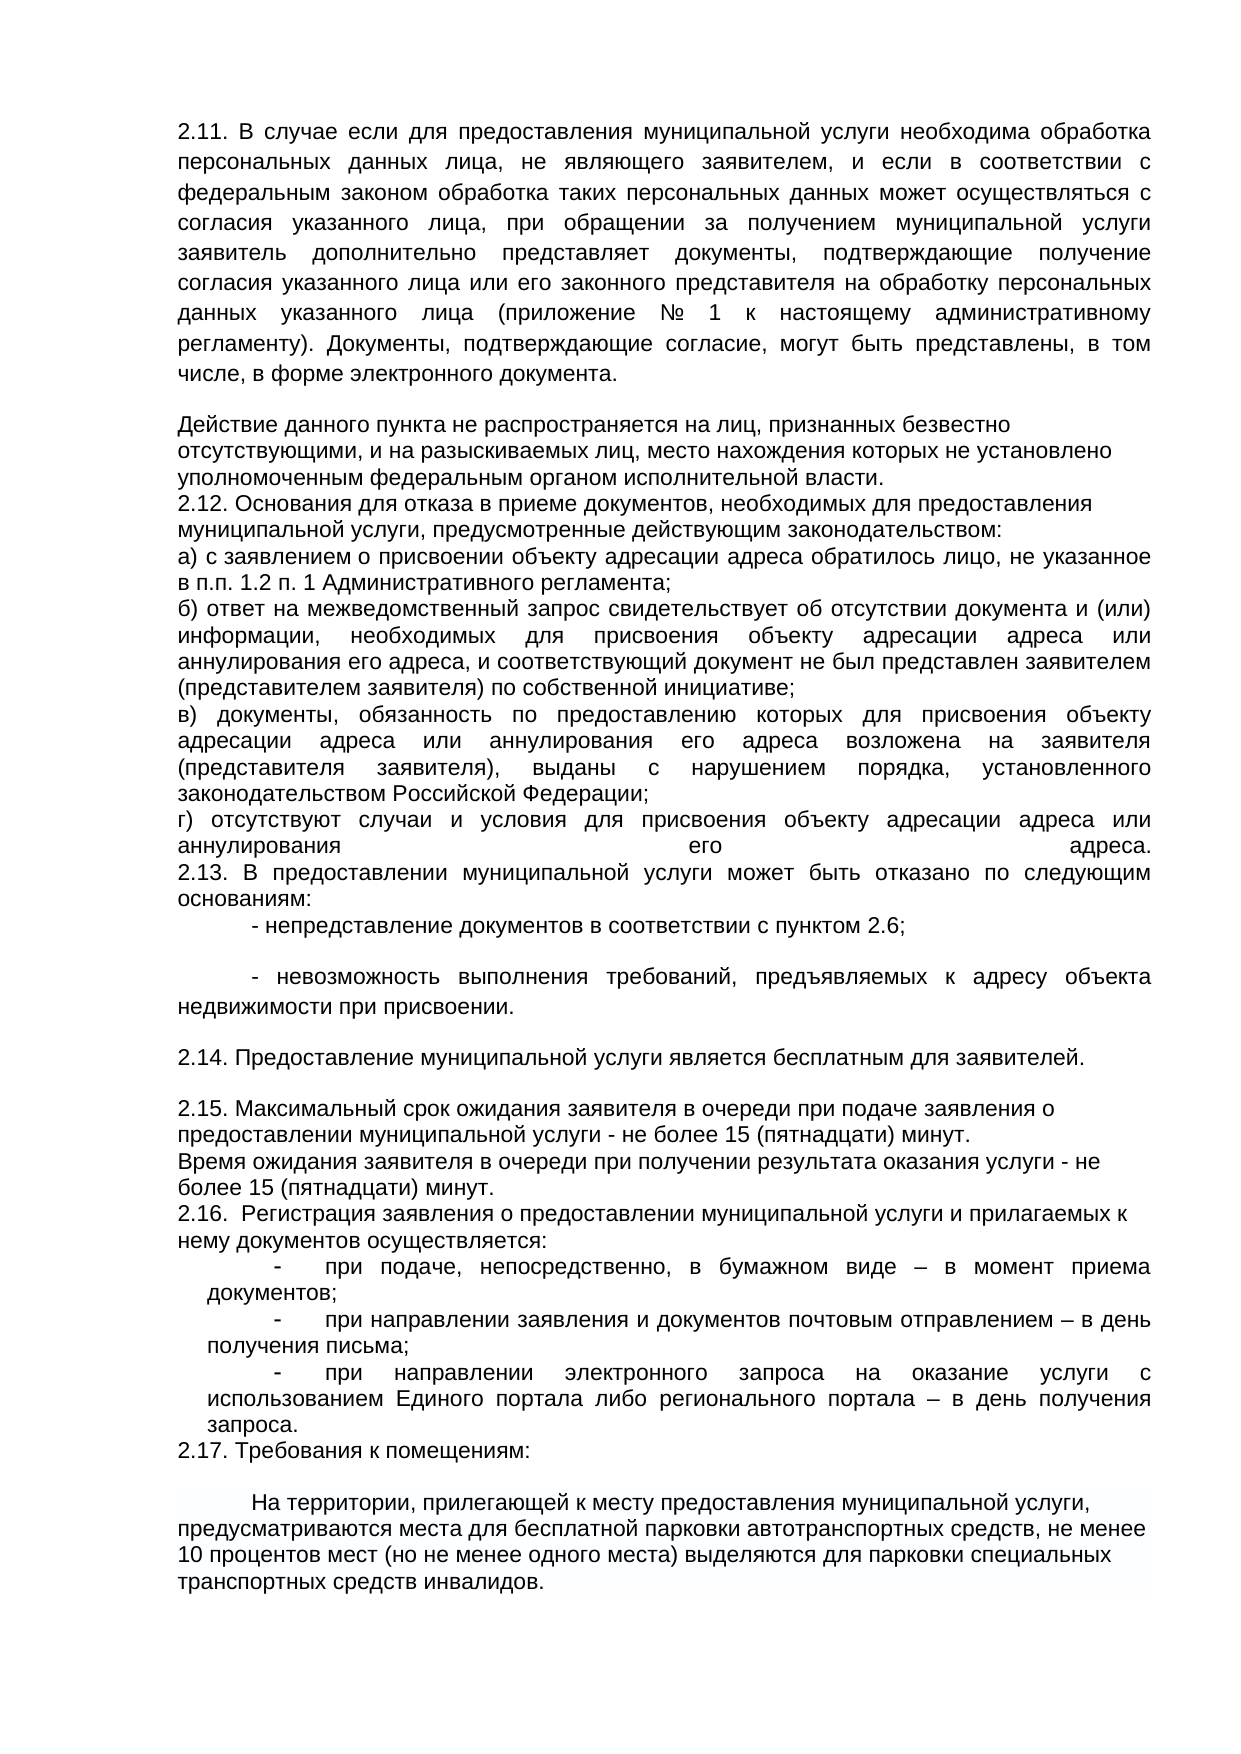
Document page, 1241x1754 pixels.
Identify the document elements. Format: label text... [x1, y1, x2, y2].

text 2.14. Предоставление муниципальной услуги является бесплатным для заявителей. [177, 1044, 1152, 1070]
text - невозможность выполнения требований, предъявляемых к адресу объекта недвижимости при присвоении. [177, 963, 1152, 1019]
text Время ожидания заявителя в очереди при получении результата оказания услуги - не более 15 (пятнадцати) минут. [177, 1148, 1152, 1200]
text 2.12. Основания для отказа в приеме документов, необходимых для предоставления муниципальной услуги, предусмотренные действующим законодательством: [177, 490, 1152, 543]
text а) с заявлением о присвоении объекту адресации адреса обратилось лицо, не указанное в п.п. 1.2 п. 1 Административного регламента; [177, 543, 1152, 595]
text На территории, прилегающей к месту предоставления муниципальной услуги, предусматриваются места для бесплатной парковки автотранспортных средств, не менее 10 процентов мест (но не менее одного места) выделяются для парковки специальных транспортных средств инвалидов. [177, 1488, 1152, 1594]
text Действие данного пункта не распространяется на лиц, признанных безвестно отсутствующими, и на разыскиваемых лиц, место нахождения которых не установлено уполномоченным федеральным органом исполнительной власти. [177, 411, 1152, 490]
text г) отсутствуют случаи и условия для присвоения объекту адресации адреса или аннулирования его адреса. 2.13. В предоставлении муниципальной услуги может быть отказано по следующим основаниям: [177, 806, 1152, 912]
text 2.17. Требования к помещениям: [177, 1437, 1152, 1464]
text 2.16. Регистрация заявления о предоставлении муниципальной услуги и прилагаемых к нему документов осуществляется: [177, 1200, 1152, 1253]
text - непредставление документов в соответствии с пунктом 2.6; [177, 912, 1152, 938]
text 2.11. В случае если для предоставления муниципальной услуги необходима обработка персональных данных лица, не являющего заявителем, и если в соответствии с федеральным законом обработка таких персональных данных может осуществляться с согласия указанного лица, при обращении за получением муниципальной услуги заявитель дополнительно представляет документы, подтверждающие получение согласия указанного лица или его законного представителя на обработку персональных данных указанного лица (приложение № 1 к настоящему административному регламенту). Документы, подтверждающие согласие, могут быть представлены, в том числе, в форме электронного документа. [177, 118, 1152, 386]
text 2.15. Максимальный срок ожидания заявителя в очереди при подаче заявления о предоставлении муниципальной услуги - не более 15 (пятнадцати) минут. [177, 1095, 1152, 1148]
list при направлении заявления и документов почтовым отправлением – в день получения письма; [207, 1306, 1152, 1358]
text б) ответ на межведомственный запрос свидетельствует об отсутствии документа и (или) информации, необходимых для присвоения объекту адресации адреса или аннулирования его адреса, и соответствующий документ не был представлен заявителем (представителем заявителя) по собственной инициативе; [177, 595, 1152, 701]
list при направлении электронного запроса на оказание услуги с использованием Единого портала либо регионального портала – в день получения запроса. [207, 1358, 1152, 1437]
text в) документы, обязанность по предоставлению которых для присвоения объекту адресации адреса или аннулирования его адреса возложена на заявителя (представителя заявителя), выданы с нарушением порядка, установленного законодательством Российской Федерации; [177, 701, 1152, 806]
list при подаче, непосредственно, в бумажном виде – в момент приема документов; [207, 1253, 1152, 1306]
